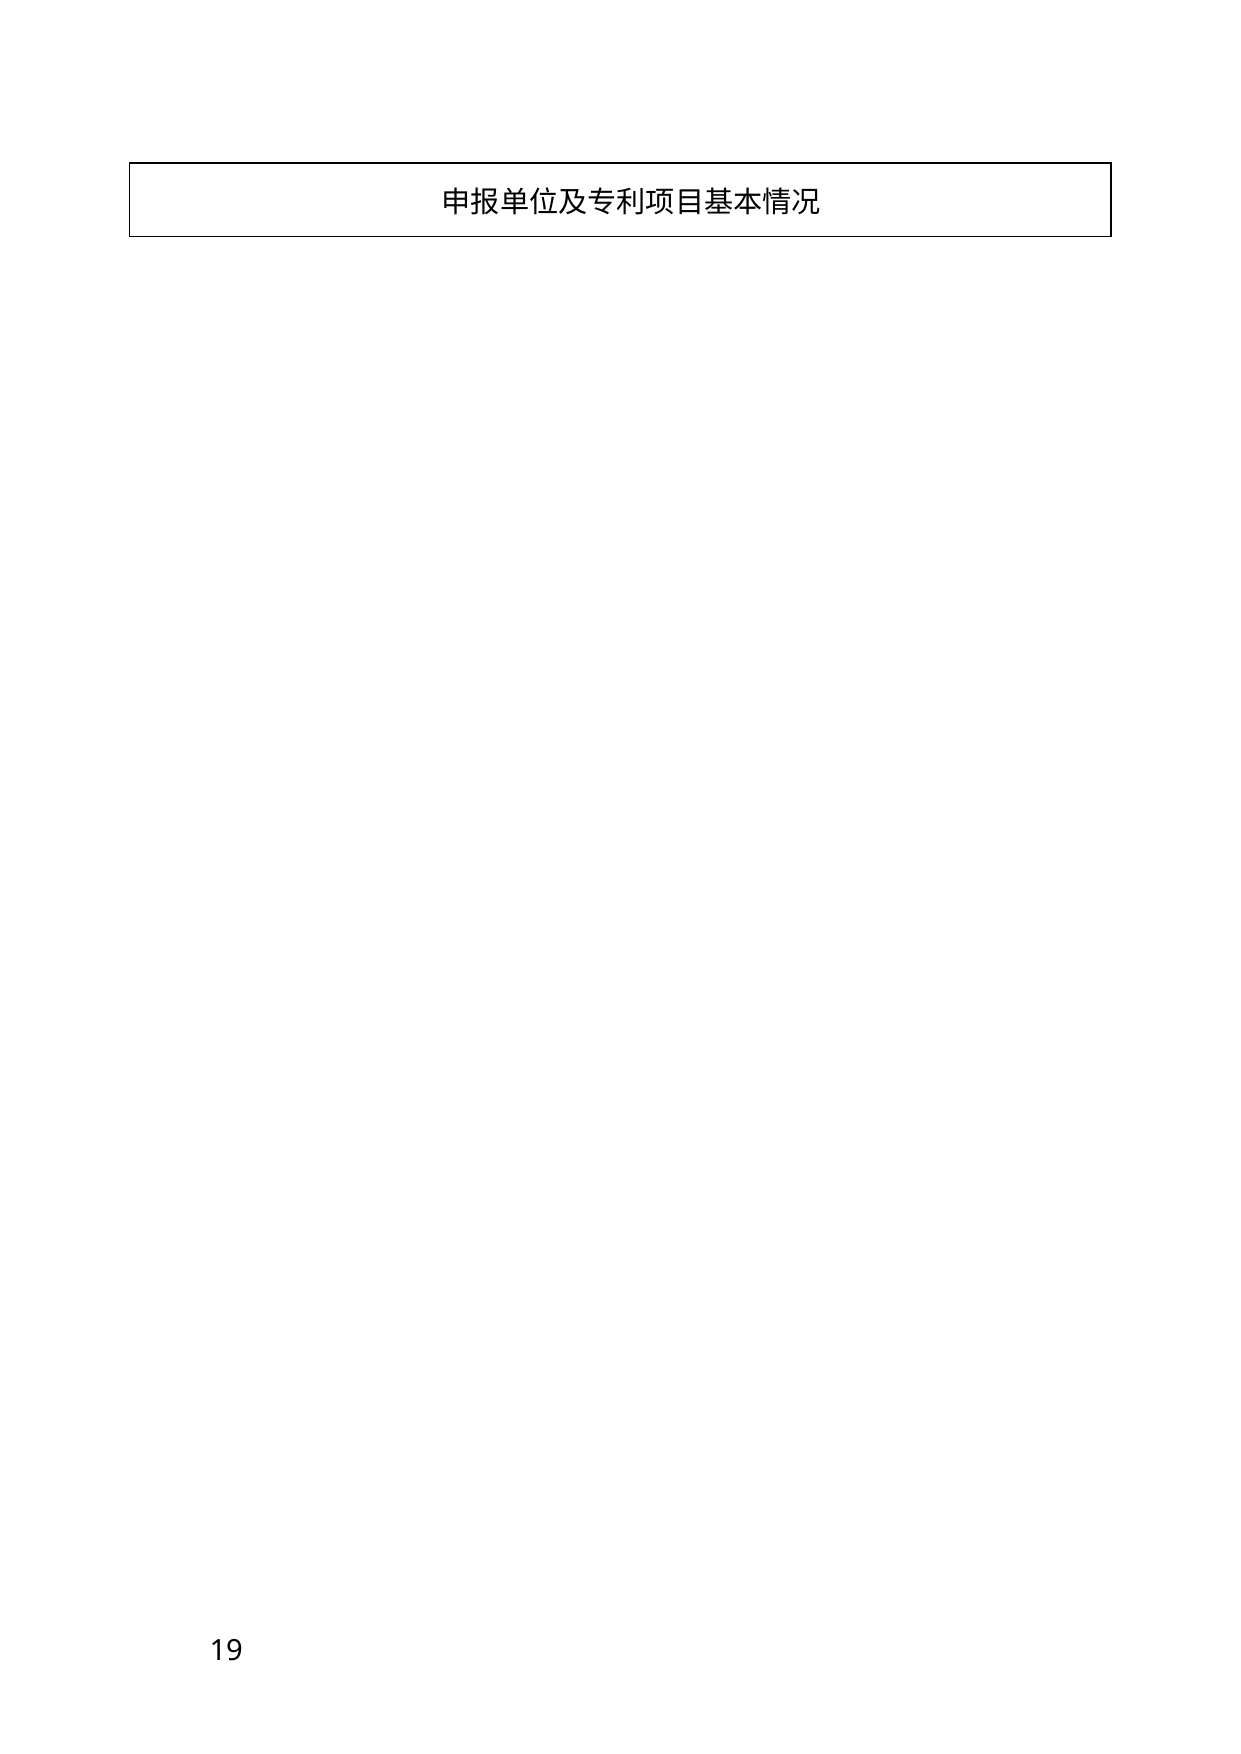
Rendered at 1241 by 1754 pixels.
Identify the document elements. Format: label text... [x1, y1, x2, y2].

table_header 申报单位及专利项目基本情况 [130, 164, 1110, 236]
